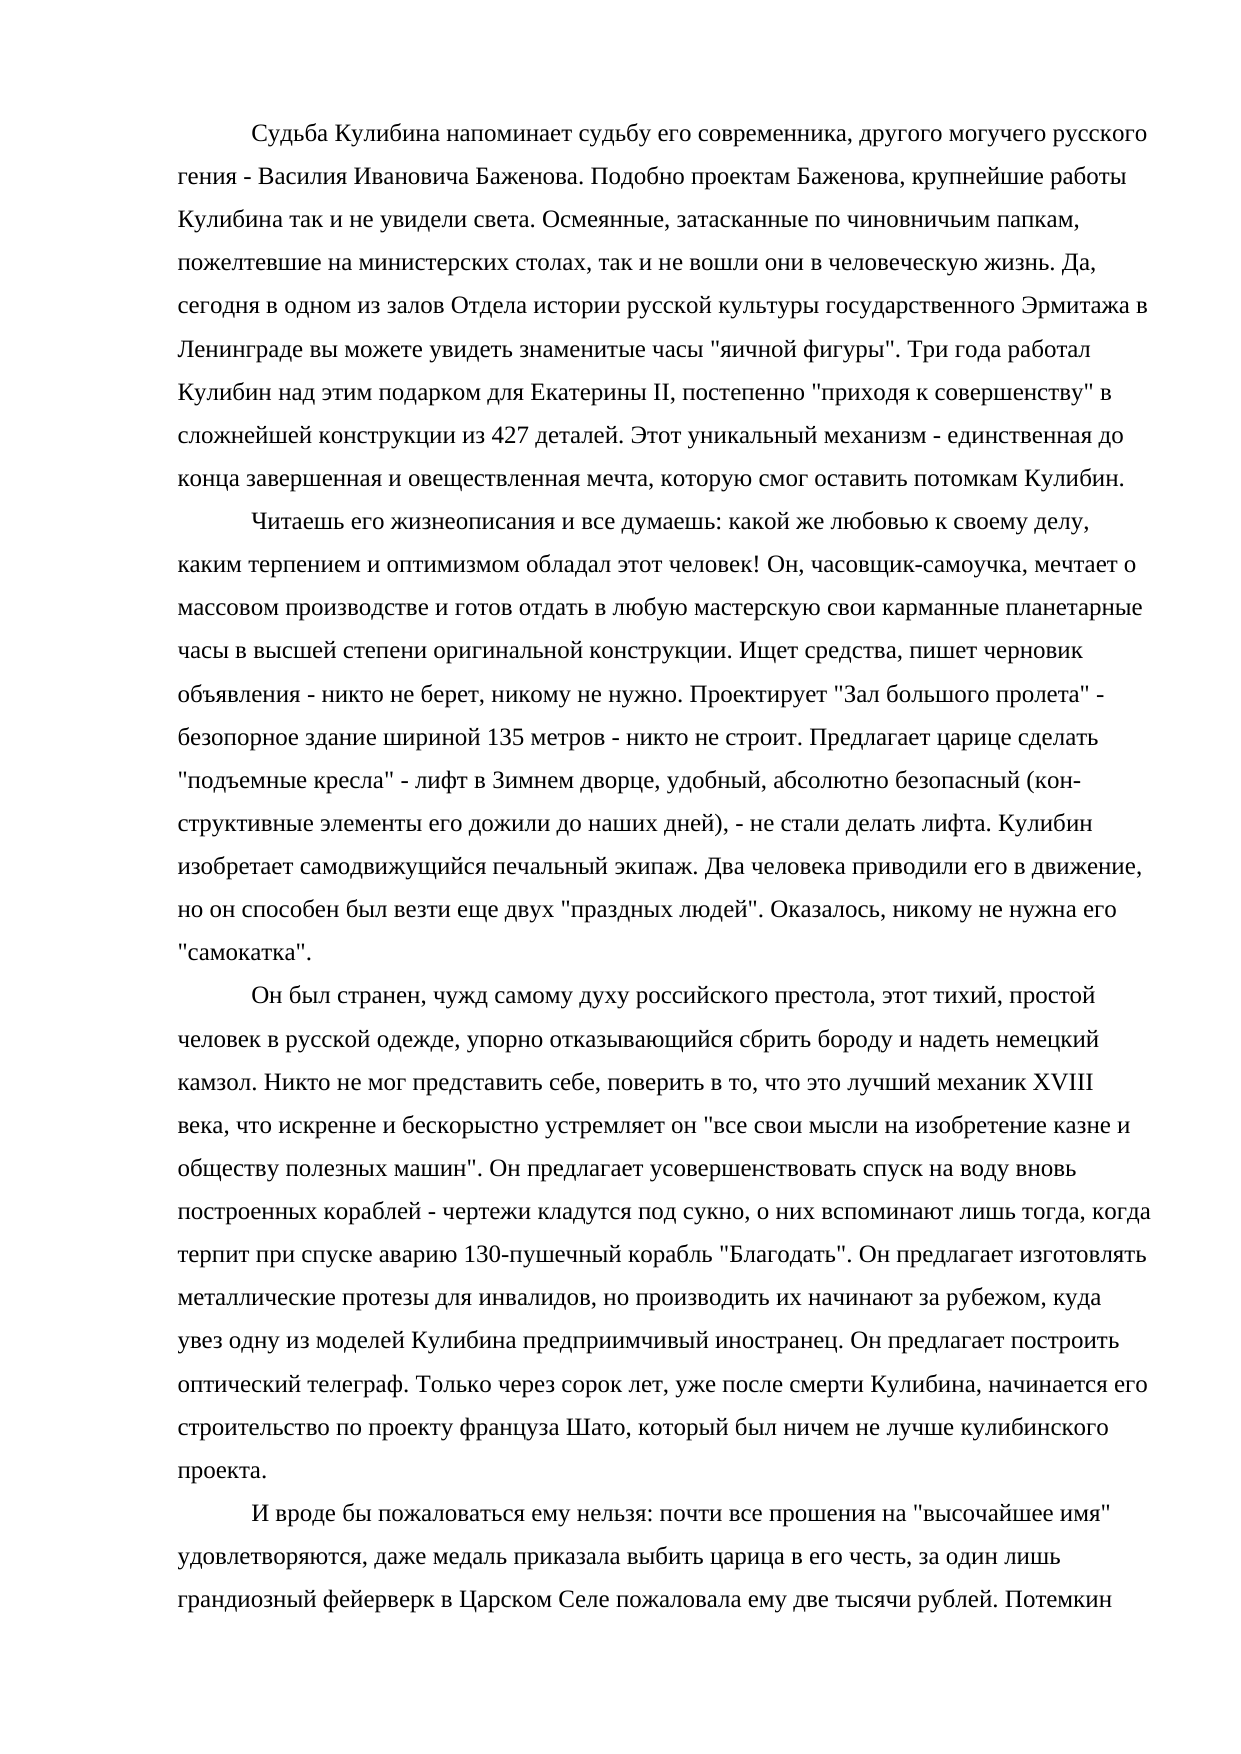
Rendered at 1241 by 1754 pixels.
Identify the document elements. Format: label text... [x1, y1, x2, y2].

text Он был странен, чужд самому духу российского престола, этот тихий, простой человек в русской одежде, упорно отказывающийся сбрить бороду и надеть немецкий камзол. Никто не мог представить себе, поверить в то, что это лучший механик XVIII века, что искренне и бескорыстно устремляет он "все свои мысли на изобретение казне и обществу полезных машин". Он предлагает усовершенствовать спуск на воду вновь построенных кораблей - чертежи кладутся под сукно, о них вспоминают лишь тогда, когда терпит при спуске аварию 130-пушечный корабль "Благодать". Он предлагает изготовлять металлические протезы для инвалидов, но производить их начинают за рубежом, куда увез одну из моделей Кулибина предприимчивый иностранец. Он предлагает построить оптический телеграф. Только через сорок лет, уже после смерти Кулибина, начинается его строительство по проекту француза Шато, который был ничем не лучше кулибинского проекта. [177, 981, 1152, 1484]
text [177, 1498, 1152, 1613]
text Читаешь его жизнеописания и все думаешь: какой же любовью к своему делу, каким терпением и оптимизмом обладал этот человек! Он, часовщик-самоучка, мечтает о массовом производстве и готов отдать в любую мастерскую свои карманные планетарные часы в высшей степени оригинальной конструкции. Ищет средства, пишет черновик объявления - никто не берет, никому не нужно. Проектирует "Зал большого пролета" - безопорное здание шириной 135 метров - никто не строит. Предлагает царице сделать "подъемные кресла" - лифт в Зимнем дворце, удобный, абсолютно безопасный (кон- структивные элементы его дожили до наших дней), - не стали делать лифта. Кулибин изобретает самодвижущийся печальный экипаж. Два человека приводили его в движение, но он способен был везти еще двух "праздных людей". Оказалось, никому не нужна его "самокатка". [177, 506, 1152, 966]
text Судьба Кулибина напоминает судьбу его современника, другого могучего русского гения - Василия Ивановича Баженова. Подобно проектам Баженова, крупнейшие работы Кулибина так и не увидели света. Осмеянные, затасканные по чиновничьим папкам, пожелтевшие на министерских столах, так и не вошли они в человеческую жизнь. Да, сегодня в одном из залов Отдела истории русской культуры государственного Эрмитажа в Ленинграде вы можете увидеть знаменитые часы "яичной фигуры". Три года работал Кулибин над этим подарком для Екатерины II, постепенно "приходя к совершенству" в сложнейшей конструкции из 427 деталей. Этот уникальный механизм - единственная до конца завершенная и овеществленная мечта, которую смог оставить потомкам Кулибин. [177, 118, 1152, 492]
